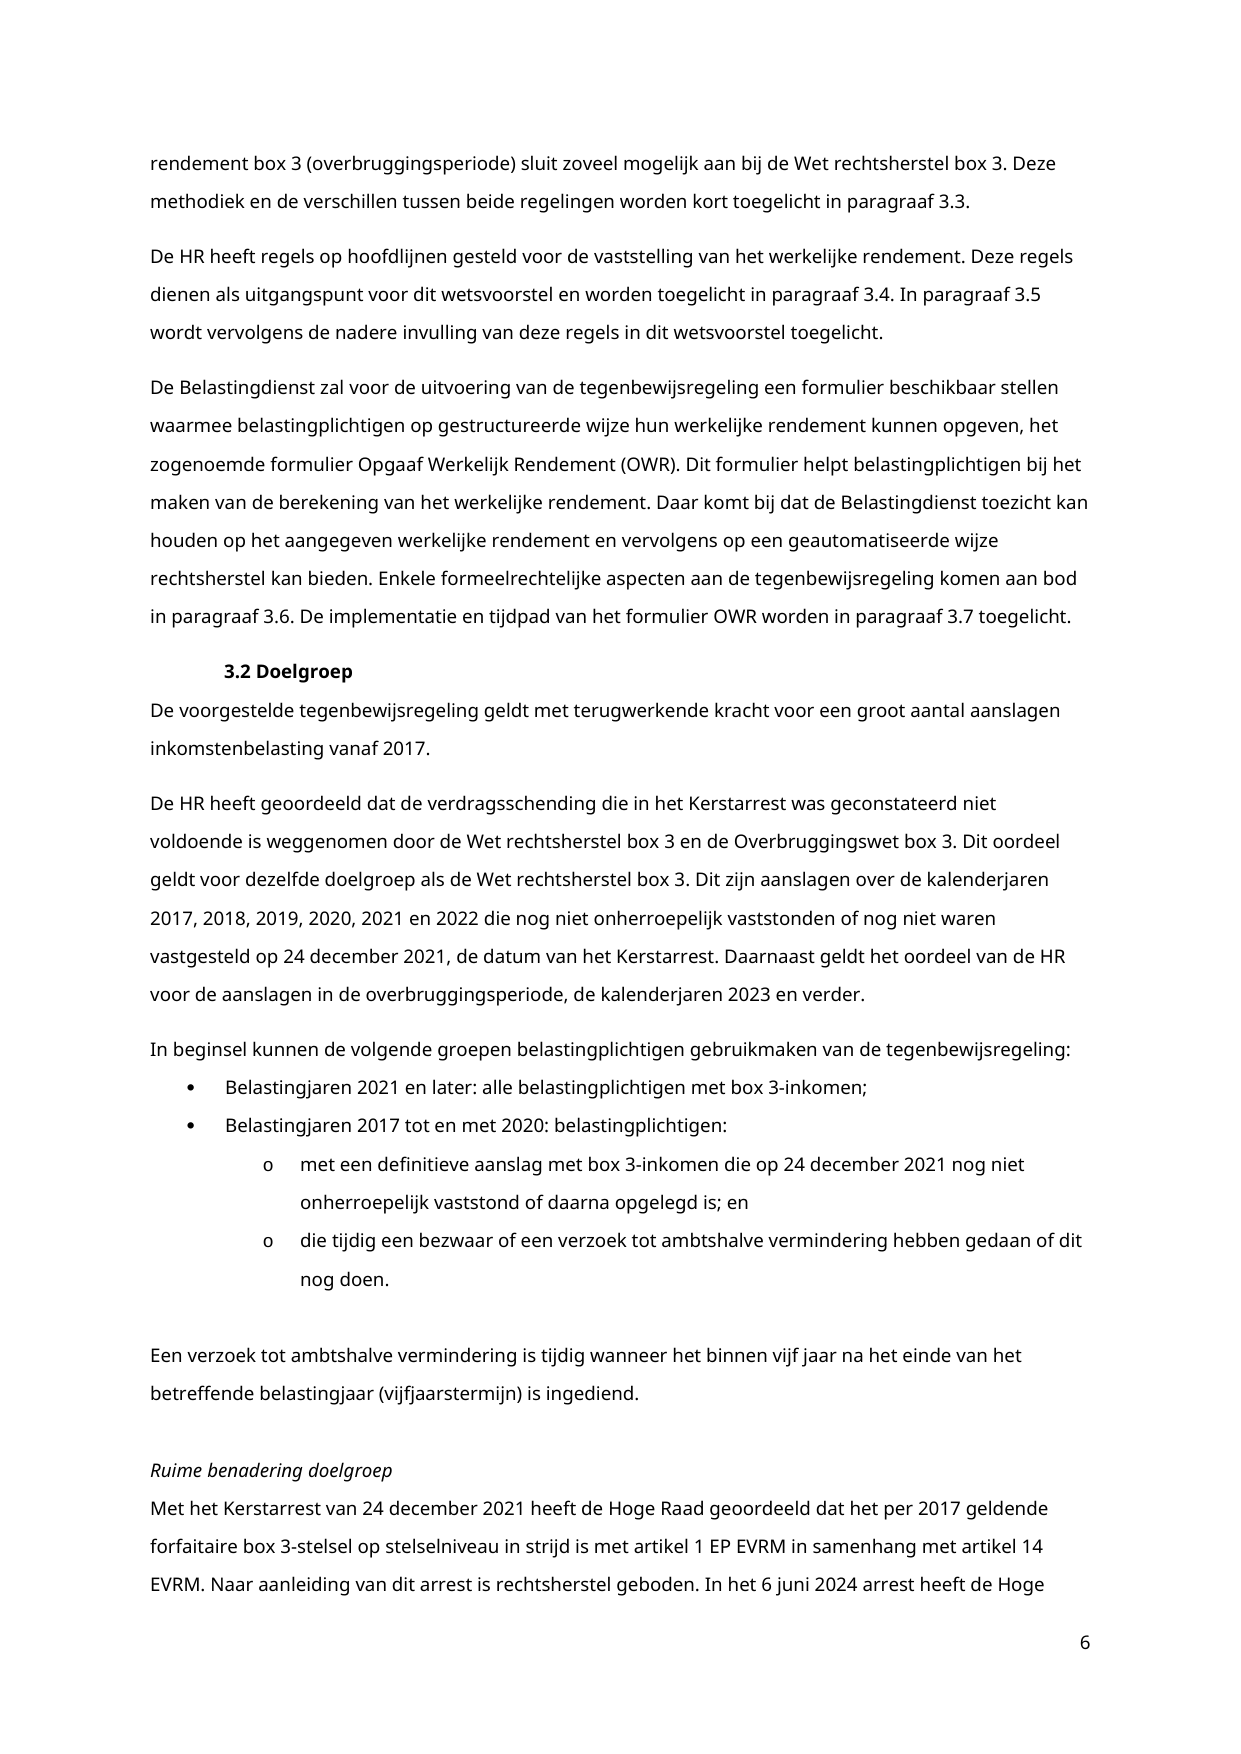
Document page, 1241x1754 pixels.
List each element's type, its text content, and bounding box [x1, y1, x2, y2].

text De HR heeft regels op hoofdlijnen gesteld voor de vaststelling van het werkelijke rendement. Deze regels dienen als uitgangspunt voor dit wetsvoorstel en worden toegelicht in paragraaf 3.4. In paragraaf 3.5 wordt vervolgens de nadere invulling van deze regels in dit wetsvoorstel toegelicht. [150, 243, 1090, 345]
subtitle 3.2 Doelgroep [224, 659, 1090, 684]
text De Belastingdienst zal voor de uitvoering van de tegenbewijsregeling een formulier beschikbaar stellen waarmee belastingplichtigen op gestructureerde wijze hun werkelijke rendement kunnen opgeven, het zogenoemde formulier Opgaaf Werkelijk Rendement (OWR). Dit formulier helpt belastingplichtigen bij het maken van de berekening van het werkelijke rendement. Daar komt bij dat de Belastingdienst toezicht kan houden op het aangegeven werkelijke rendement en vervolgens op een geautomatiseerde wijze rechtsherstel kan bieden. Enkele formeelrechtelijke aspecten aan de tegenbewijsregeling komen aan bod in paragraaf 3.6. De implementatie en tijdpad van het formulier OWR worden in paragraaf 3.7 toegelicht. [150, 374, 1090, 629]
list met een definitieve aanslag met box 3-inkomen die op 24 december 2021 nog niet onherroepelijk vaststond of daarna opgelegd is; en [262, 1151, 1090, 1215]
text De voorgestelde tegenbewijsregeling geldt met terugwerkende kracht voor een groot aantal aanslagen inkomstenbelasting vanaf 2017. [150, 697, 1090, 761]
text Een verzoek tot ambtshalve vermindering is tijdig wanneer het binnen vijf jaar na het einde van het betreffende belastingjaar (vijfjaarstermijn) is ingediend. [150, 1342, 1090, 1406]
text Ruime benadering doelgroep [150, 1457, 1090, 1483]
list die tijdig een bezwaar of een verzoek tot ambtshalve vermindering hebben gedaan of dit nog doen. [262, 1227, 1090, 1291]
list Belastingjaren 2017 tot en met 2020: belastingplichtigen: [187, 1113, 1090, 1138]
text De HR heeft geoordeeld dat de verdragsschending die in het Kerstarrest was geconstateerd niet voldoende is weggenomen door de Wet rechtsherstel box 3 en de Overbruggingswet box 3. Dit oordeel geldt voor dezelfde doelgroep als de Wet rechtsherstel box 3. Dit zijn aanslagen over de kalenderjaren 2017, 2018, 2019, 2020, 2021 en 2022 die nog niet onherroepelijk vaststonden of nog niet waren vastgesteld op 24 december 2021, de datum van het Kerstarrest. Daarnaast geldt het oordeel van de HR voor de aanslagen in de overbruggingsperiode, de kalenderjaren 2023 en verder. [150, 790, 1090, 1007]
text In beginsel kunnen de volgende groepen belastingplichtigen gebruikmaken van de tegenbewijsregeling: [150, 1036, 1090, 1062]
list Belastingjaren 2021 en later: alle belastingplichtigen met box 3-inkomen; [187, 1074, 1090, 1100]
